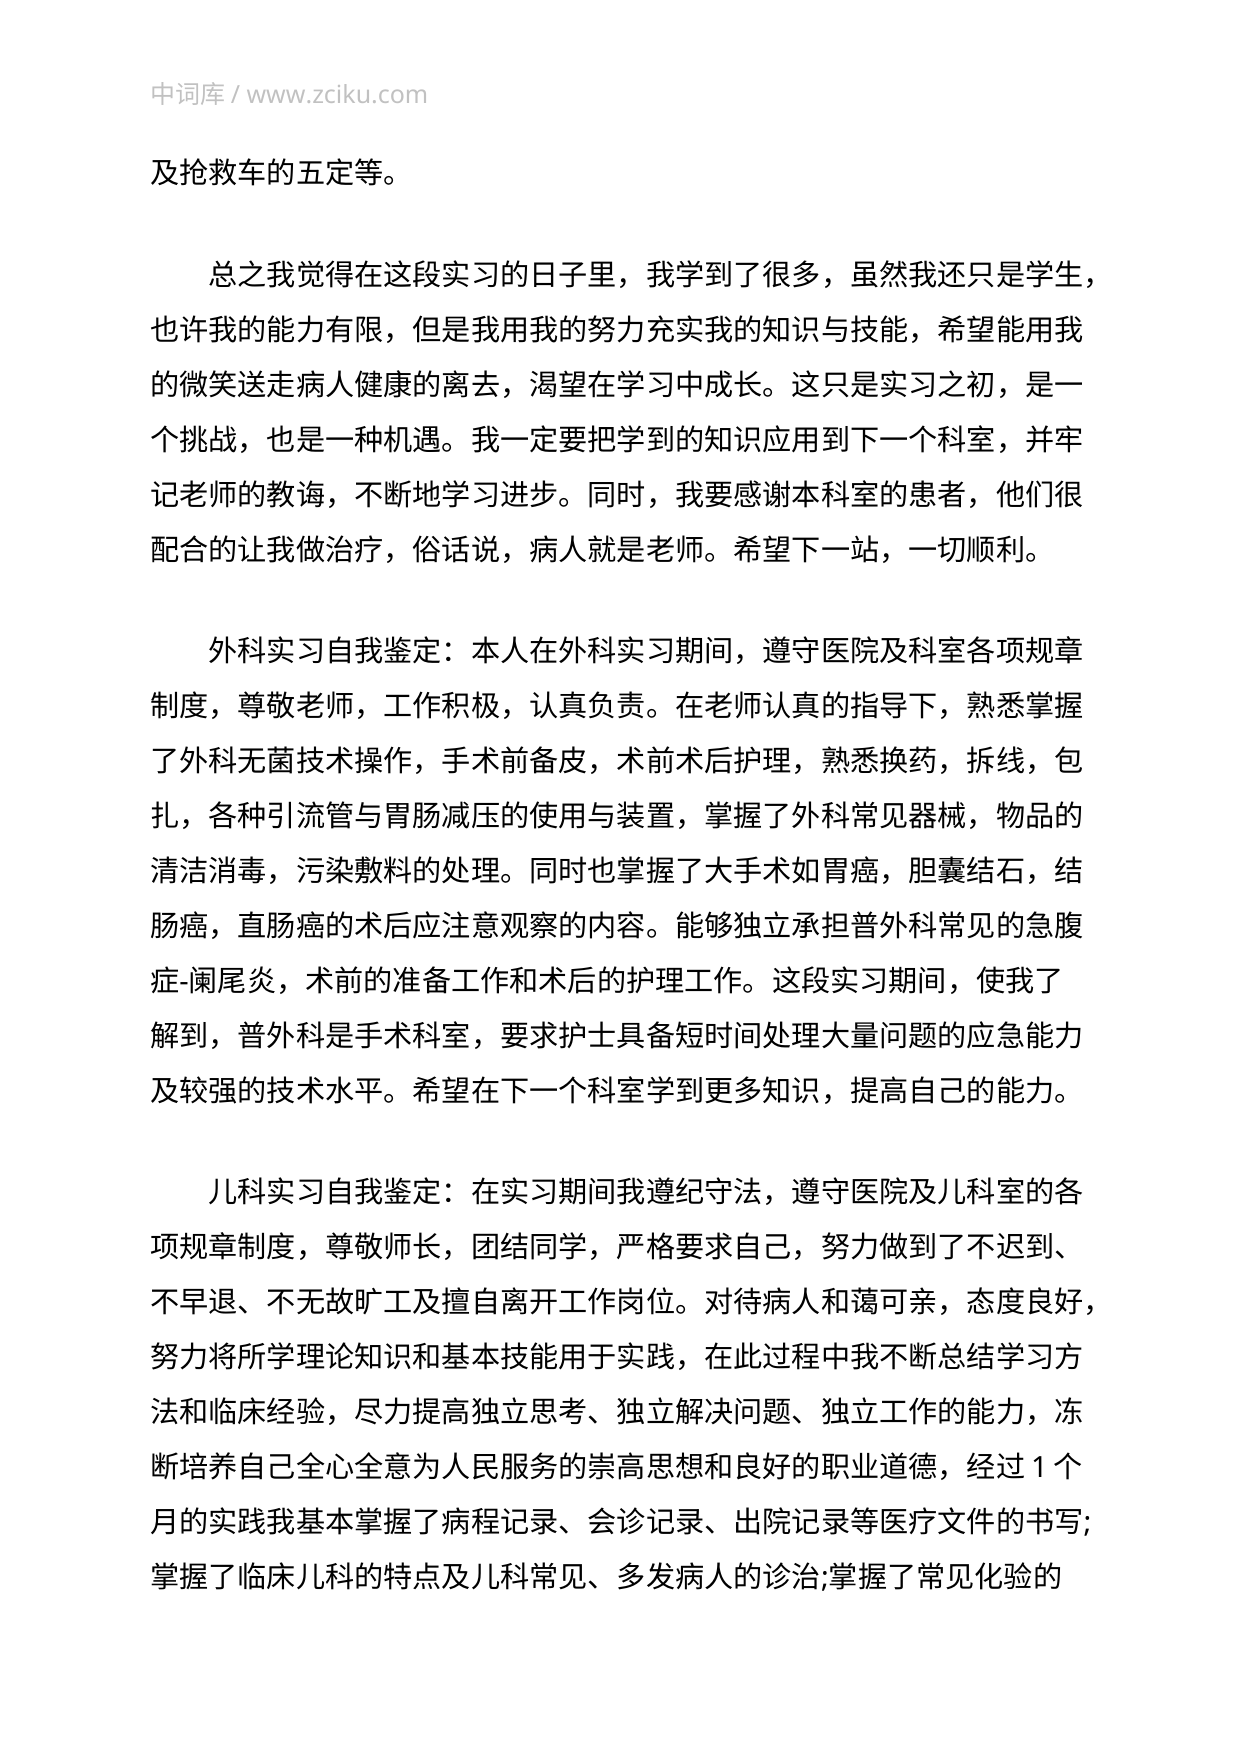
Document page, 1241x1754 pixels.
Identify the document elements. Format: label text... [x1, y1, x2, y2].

text 总之我觉得在这段实习的日子里，我学到了很多，虽然我还只是学生，也许我的能力有限，但是我用我的努力充实我的知识与技能，希望能用我的微笑送走病人健康的离去，渴望在学习中成长。这只是实习之初，是一个挑战，也是一种机遇。我一定要把学到的知识应用到下一个科室，并牢记老师的教诲，不断地学习进步。同时，我要感谢本科室的患者，他们很配合的让我做治疗，俗话说，病人就是老师。希望下一站，一切顺利。 [150, 252, 1090, 568]
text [150, 1169, 1090, 1596]
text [150, 150, 1090, 192]
text 外科实习自我鉴定：本人在外科实习期间，遵守医院及科室各项规章制度，尊敬老师，工作积极，认真负责。在老师认真的指导下，熟悉掌握了外科无菌技术操作，手术前备皮，术前术后护理，熟悉换药，拆线，包扎，各种引流管与胃肠减压的使用与装置，掌握了外科常见器械，物品的清洁消毒，污染敷料的处理。同时也掌握了大手术如胃癌，胆囊结石，结肠癌，直肠癌的术后应注意观察的内容。能够独立承担普外科常见的急腹症-阑尾炎，术前的准备工作和术后的护理工作。这段实习期间，使我了解到，普外科是手术科室，要求护士具备短时间处理大量问题的应急能力及较强的技术水平。希望在下一个科室学到更多知识，提高自己的能力。 [150, 628, 1090, 1109]
